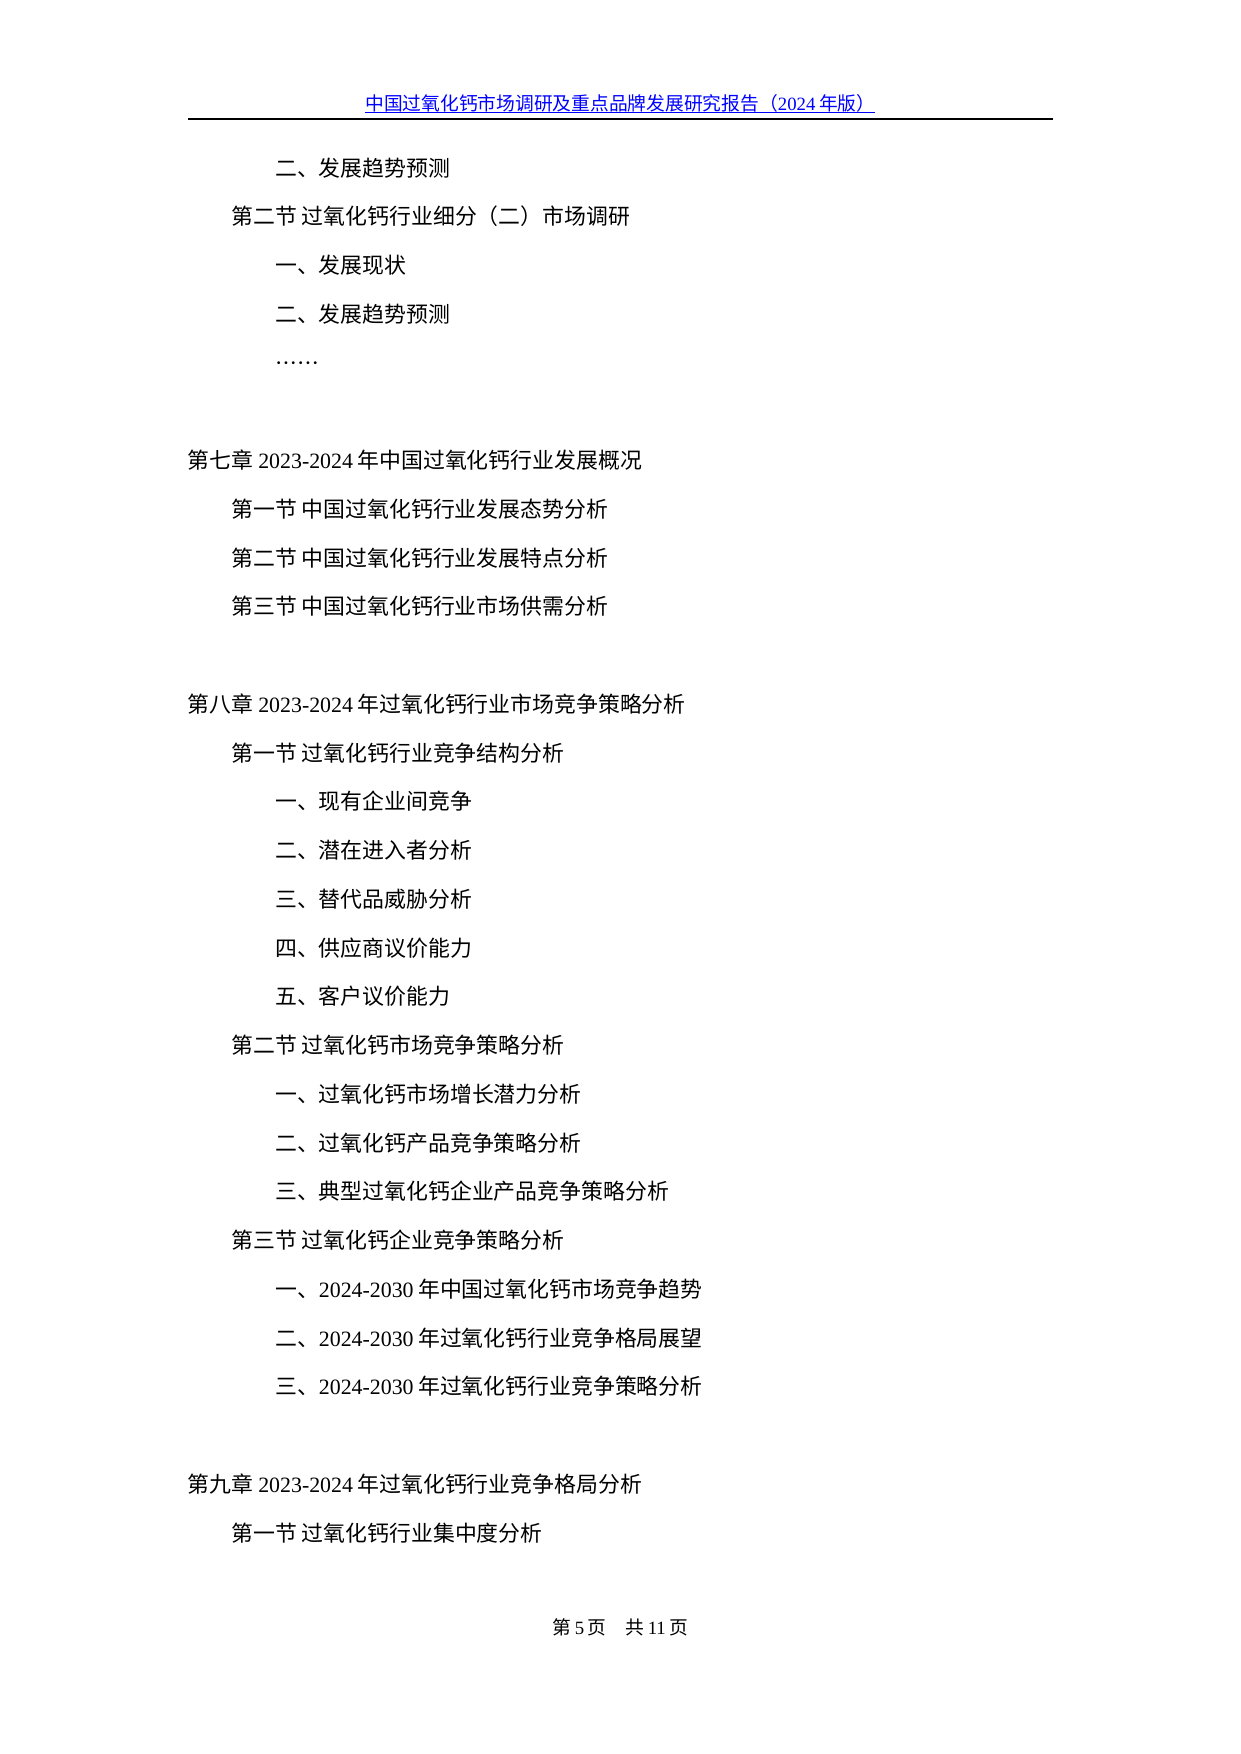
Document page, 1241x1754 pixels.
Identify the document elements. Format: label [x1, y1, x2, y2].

text [187, 150, 1053, 1548]
